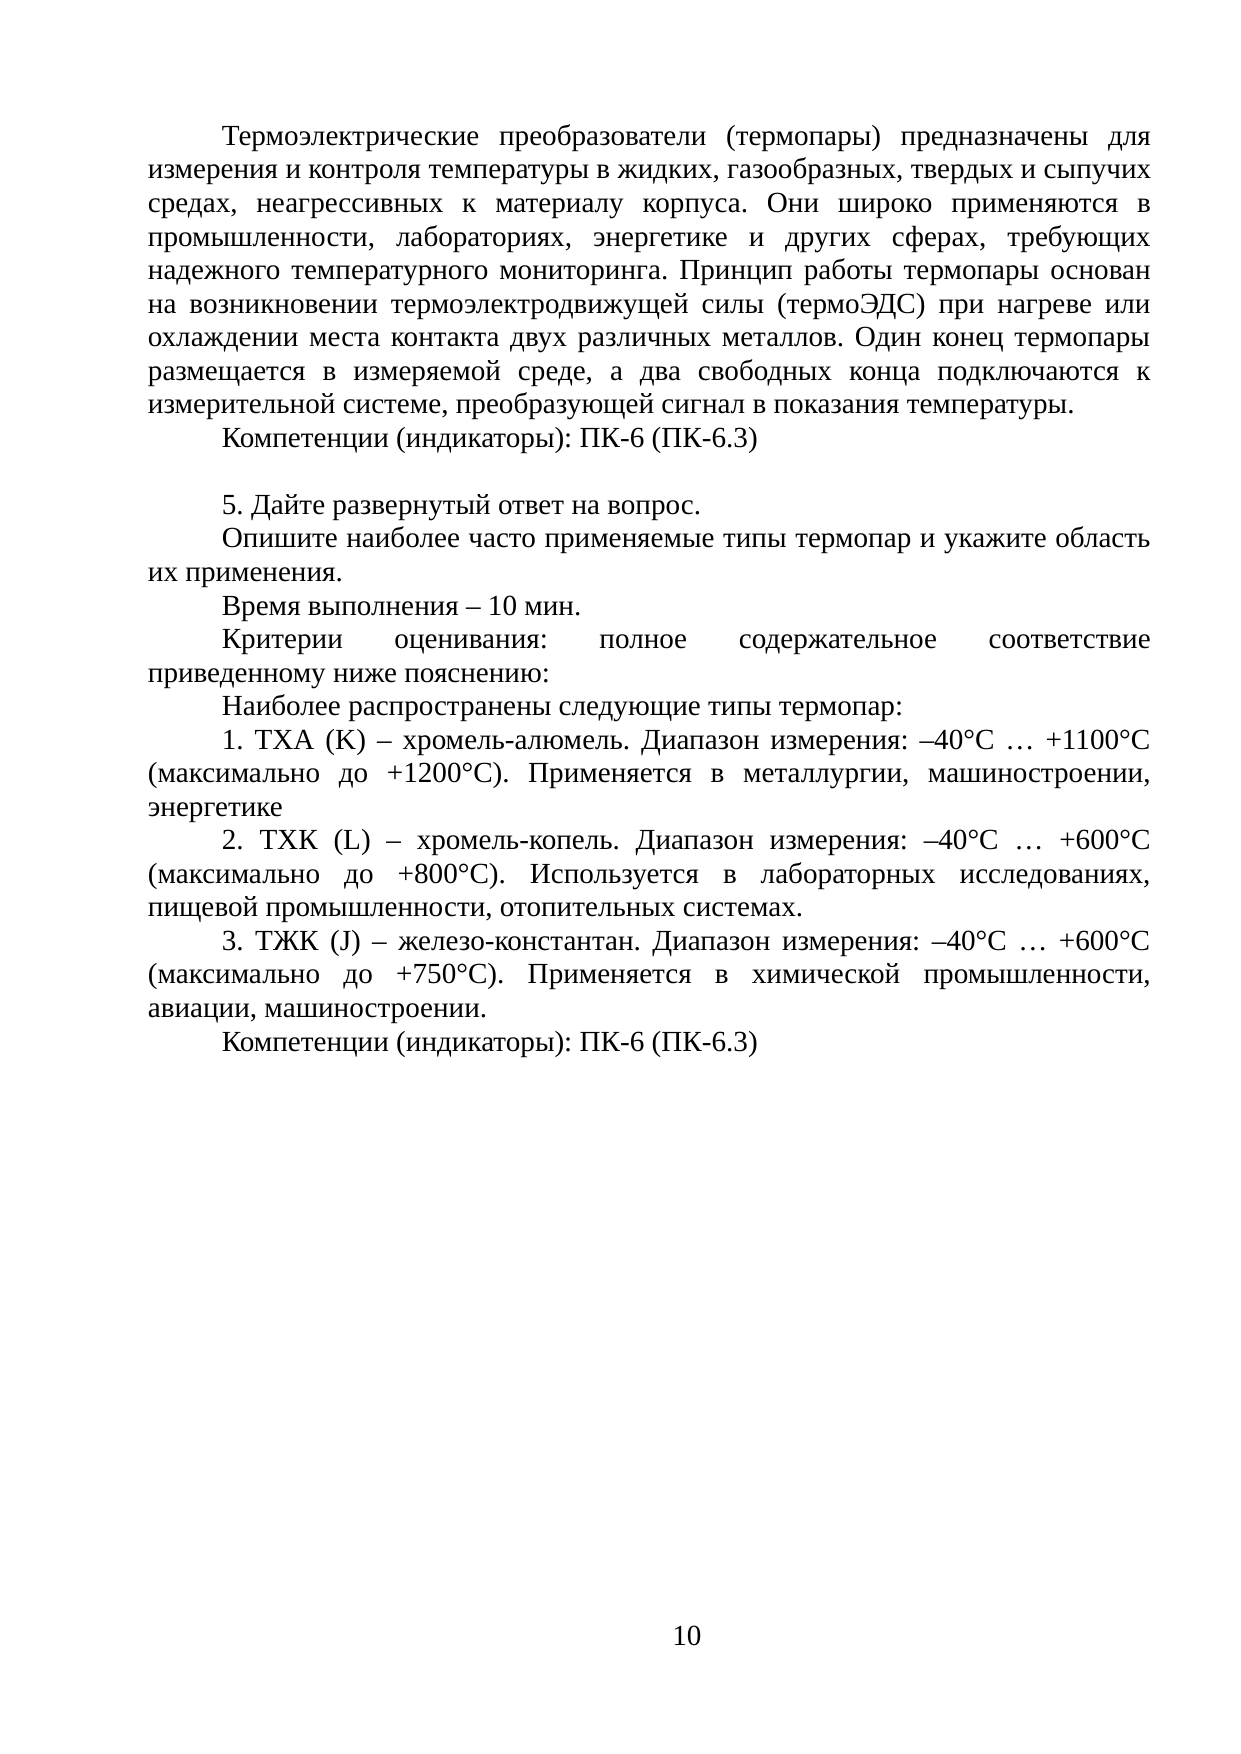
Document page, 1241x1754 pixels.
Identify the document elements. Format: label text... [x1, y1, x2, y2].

text Компетенции (индикаторы): ПК-6 (ПК-6.3) [148, 420, 1152, 453]
text 3. ТЖК (J) – железо-константан. Диапазон измерения: –40°C … +600°C (максимально до +750°C). Применяется в химической промышленности, авиации, машиностроении. [148, 923, 1152, 1024]
text 5. Дайте развернутый ответ на вопрос. [148, 487, 1152, 521]
text Опишите наиболее часто применяемые типы термопар и укажите область их применения. [148, 521, 1152, 588]
text 2. ТХК (L) – хромель-копель. Диапазон измерения: –40°C … +600°C (максимально до +800°C). Используется в лабораторных исследованиях, пищевой промышленности, отопительных системах. [148, 822, 1152, 923]
text 1. ТХА (K) – хромель-алюмель. Диапазон измерения: –40°C … +1100°C (максимально до +1200°C). Применяется в металлургии, машиностроении, энергетике [148, 722, 1152, 822]
text Критерии оценивания: полное содержательное соответствие приведенному ниже пояснению: [148, 621, 1152, 688]
text Термоэлектрические преобразователи (термопары) предназначены для измерения и контроля температуры в жидких, газообразных, твердых и сыпучих средах, неагрессивных к материалу корпуса. Они широко применяются в промышленности, лабораториях, энергетике и других сферах, требующих надежного температурного мониторинга. Принцип работы термопары основан на возникновении термоэлектродвижущей силы (термоЭДС) при нагреве или охлаждении места контакта двух различных металлов. Один конец термопары размещается в измеряемой среде, а два свободных конца подключаются к измерительной системе, преобразующей сигнал в показания температуры. [148, 118, 1152, 420]
text Время выполнения – 10 мин. [148, 588, 1152, 621]
text Наиболее распространены следующие типы термопар: [148, 688, 1152, 722]
text Компетенции (индикаторы): ПК-6 (ПК-6.3) [148, 1024, 1152, 1057]
